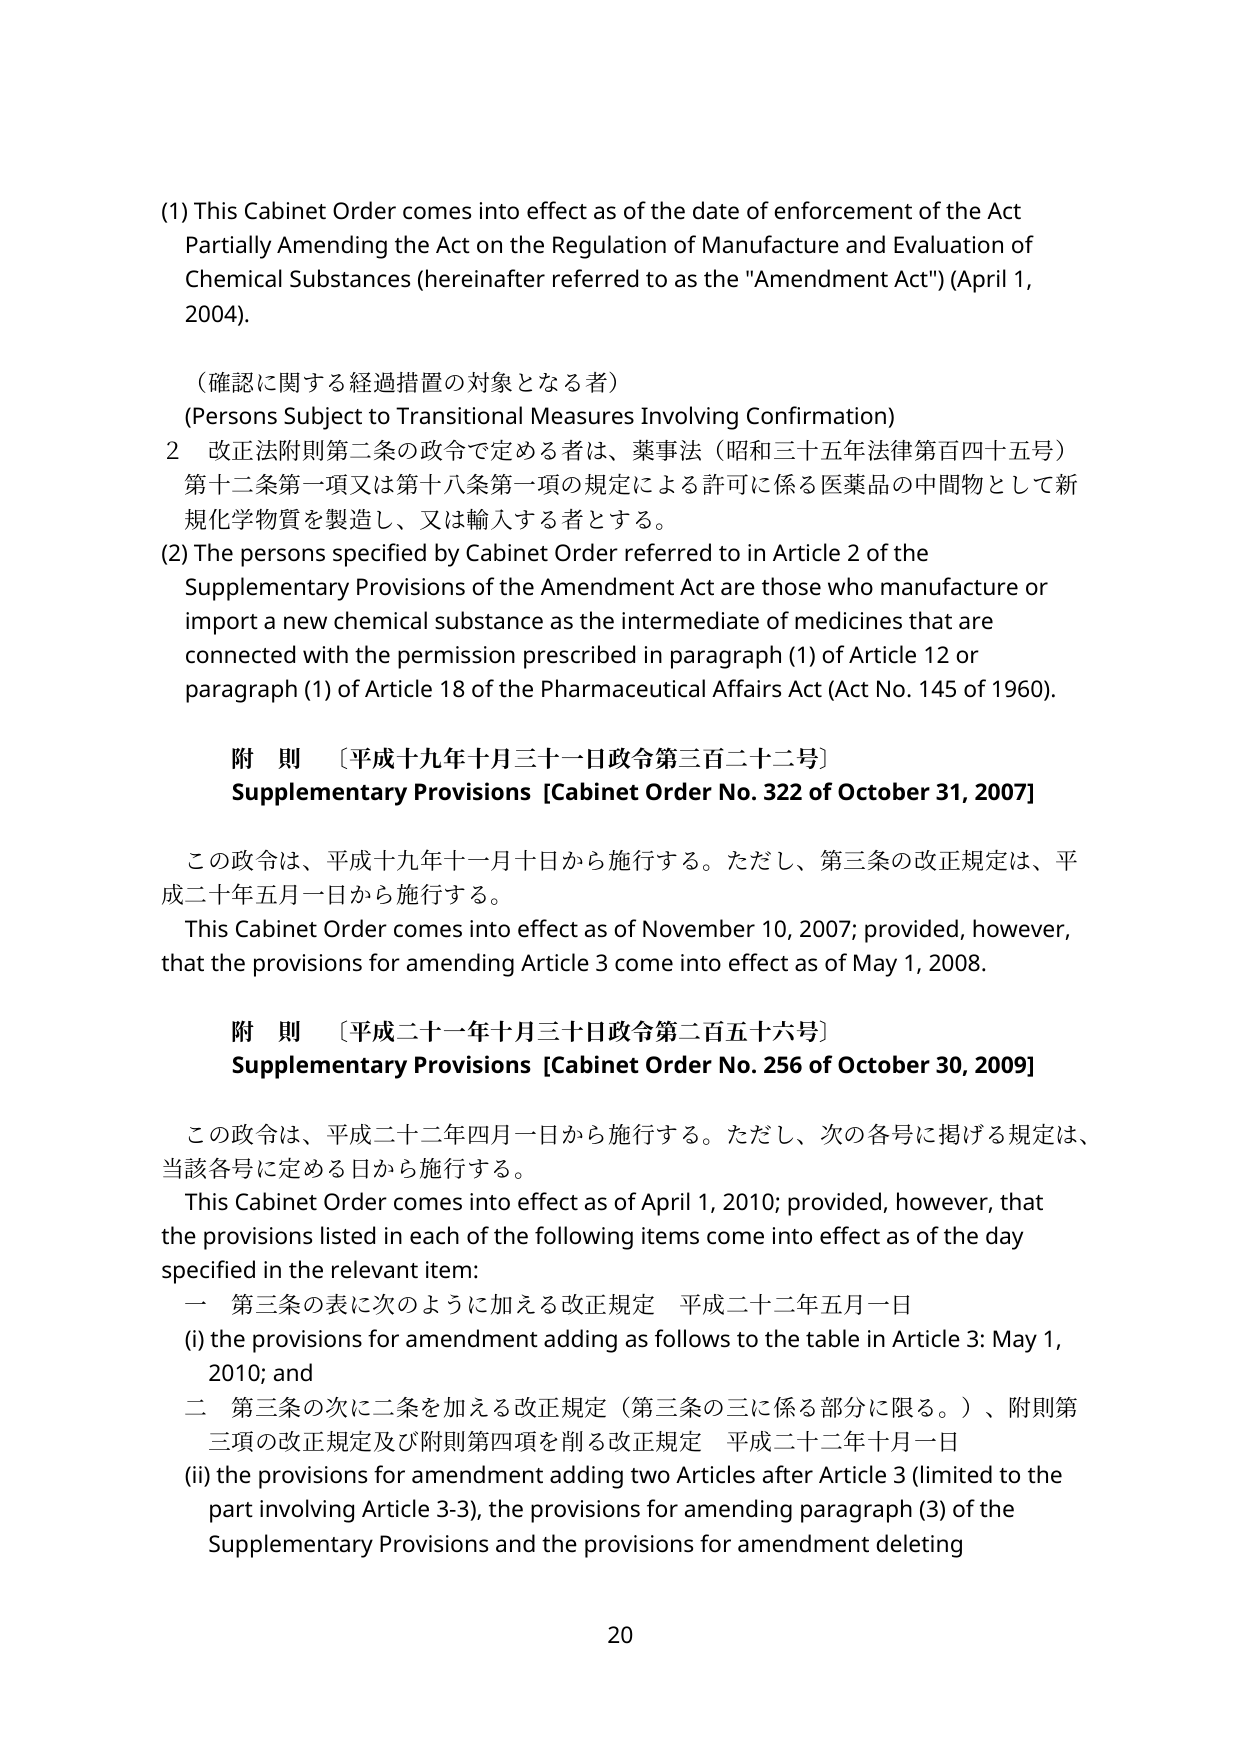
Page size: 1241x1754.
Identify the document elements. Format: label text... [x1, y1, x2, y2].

text この政令は、平成十九年十一月十日から施行する。ただし、第三条の改正規定は、平成二十年五月一日から施行する。 [161, 843, 1079, 911]
text 一 第三条の表に次のように加える改正規定 平成二十二年五月一日 [184, 1287, 1079, 1321]
text この政令は、平成二十二年四月一日から施行する。ただし、次の各号に掲げる規定は、当該各号に定める日から施行する。 [161, 1116, 1079, 1184]
text (i) the provisions for amendment adding as follows to the table in Article 3: May 1, 2010; and [184, 1321, 1079, 1389]
text 附 則 〔平成二十一年十月三十日政令第二百五十六号〕 [230, 1014, 1079, 1048]
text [184, 1458, 1079, 1560]
text This Cabinet Order comes into effect as of November 10, 2007; provided, however, that the provisions for amending Article 3 come into effect as of May 1, 2008. [161, 911, 1079, 979]
text (1) This Cabinet Order comes into effect as of the date of enforcement of the Act Partially Amending the Act on the Regulation of Manufacture and Evaluation of Chemical Substances (hereinafter referred to as the "Amendment Act") (April 1, 2004). [161, 194, 1079, 330]
text (2) The persons specified by Cabinet Order referred to in Article 2 of the Supplementary Provisions of the Amendment Act are those who manufacture or import a new chemical substance as the intermediate of medicines that are connected with the permission prescribed in paragraph (1) of Article 12 or paragraph (1) of Article 18 of the Pharmaceutical Affairs Act (Act No. 145 of 1960). [161, 535, 1079, 706]
text (Persons Subject to Transitional Measures Involving Confirmation) [184, 399, 1079, 433]
text Supplementary Provisions [Cabinet Order No. 256 of October 30, 2009] [230, 1048, 1079, 1082]
text Supplementary Provisions [Cabinet Order No. 322 of October 31, 2007] [230, 774, 1079, 809]
text 二 第三条の次に二条を加える改正規定（第三条の三に係る部分に限る。）、附則第三項の改正規定及び附則第四項を削る改正規定 平成二十二年十月一日 [184, 1389, 1079, 1458]
text ２ 改正法附則第二条の政令で定める者は、薬事法（昭和三十五年法律第百四十五号）第十二条第一項又は第十八条第一項の規定による許可に係る医薬品の中間物として新規化学物質を製造し、又は輸入する者とする。 [161, 433, 1079, 535]
text 附 則 〔平成十九年十月三十一日政令第三百二十二号〕 [230, 740, 1079, 774]
text This Cabinet Order comes into effect as of April 1, 2010; provided, however, that the provisions listed in each of the following items come into effect as of the day specified in the relevant item: [161, 1184, 1079, 1287]
text （確認に関する経過措置の対象となる者） [184, 364, 1079, 399]
